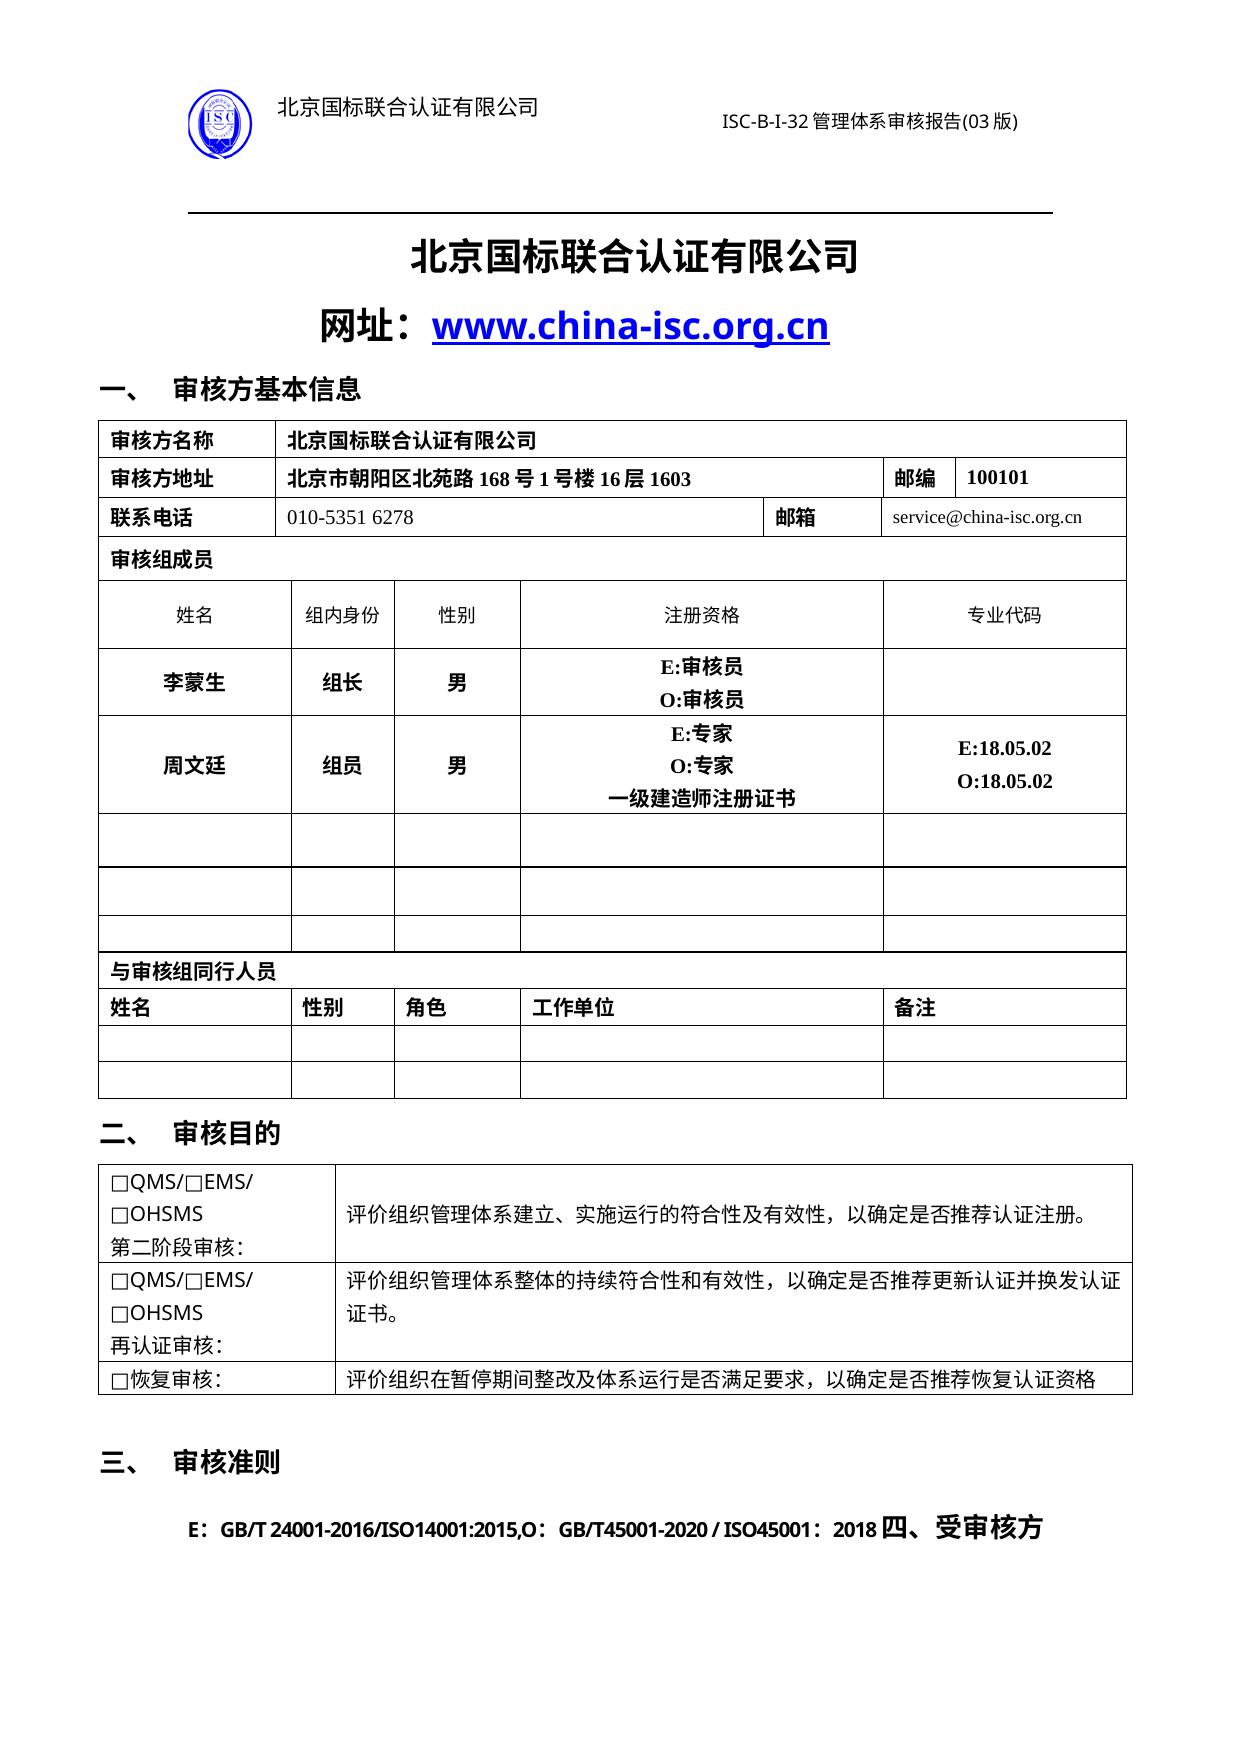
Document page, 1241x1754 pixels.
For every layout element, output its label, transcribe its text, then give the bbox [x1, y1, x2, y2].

table_cell 组员 [292, 716, 394, 813]
table_cell [292, 916, 394, 951]
table_cell [884, 1026, 1126, 1061]
table_cell [292, 1062, 394, 1098]
table_cell [521, 814, 883, 866]
table_cell service@china-isc.org.cn [882, 498, 1126, 536]
table_cell [884, 1062, 1126, 1098]
table_cell 备注 [884, 989, 1126, 1024]
table_cell [521, 916, 883, 951]
table_cell [395, 814, 520, 866]
table_cell 100101 [956, 458, 1126, 497]
table_cell 注册资格 [521, 581, 883, 648]
table_header □QMS/□EMS/□OHSMS 第二阶段审核： [99, 1165, 335, 1262]
table_cell [292, 814, 394, 866]
table_cell [521, 1062, 883, 1098]
picture [187, 89, 253, 158]
table_cell 角色 [395, 989, 520, 1024]
table_cell 男 [395, 716, 520, 813]
table_cell E:18.05.02 O:18.05.02 [884, 716, 1126, 813]
table_cell 审核组成员 [99, 537, 1126, 580]
table_cell [99, 814, 291, 866]
table_cell 010-5351 6278 [276, 498, 763, 536]
table_cell 专业代码 [884, 581, 1126, 648]
table_header 北京国标联合认证有限公司 [276, 421, 1126, 457]
table_cell [395, 1026, 520, 1061]
table_cell [884, 649, 1126, 715]
table_cell 周文廷 [99, 716, 291, 813]
table_cell E:专家 O:专家 一级建造师注册证书 [521, 716, 883, 813]
table_cell [292, 1026, 394, 1061]
table_cell 姓名 [99, 581, 291, 648]
table_cell [292, 868, 394, 915]
table_cell E:审核员 O:审核员 [521, 649, 883, 715]
table_cell [99, 1026, 291, 1061]
table_cell 北京市朝阳区北苑路168号1号楼16层1603 [276, 458, 883, 497]
table_cell 组内身份 [292, 581, 394, 648]
table_cell [884, 916, 1126, 951]
table_cell 邮编 [884, 458, 955, 497]
table_cell [521, 868, 883, 915]
table_cell [99, 868, 291, 915]
table_cell [884, 868, 1126, 915]
table_cell 与审核组同行人员 [99, 953, 1126, 988]
table_cell 性别 [395, 581, 520, 648]
table_cell 工作单位 [521, 989, 883, 1024]
table_cell 组长 [292, 649, 394, 715]
table_cell [395, 916, 520, 951]
table_cell 审核方地址 [99, 458, 275, 497]
text 北京国标联合认证有限公司 [187, 226, 1053, 281]
table_cell 性别 [292, 989, 394, 1024]
table_cell 姓名 [99, 989, 291, 1024]
table_cell [99, 916, 291, 951]
table_cell □恢复审核： [99, 1362, 335, 1394]
table_header 审核方名称 [99, 421, 275, 457]
table_cell [521, 1026, 883, 1061]
table_cell 邮箱 [764, 498, 881, 536]
text 网址：www.china-isc.org.cn [187, 290, 1053, 355]
list 审核方基本信息 [99, 355, 1053, 420]
table_cell [884, 814, 1126, 866]
table_cell 评价组织管理体系整体的持续符合性和有效性，以确定是否推荐更新认证并换发认证证书。 [336, 1263, 1132, 1361]
table_cell 李蒙生 [99, 649, 291, 715]
table_cell □QMS/□EMS/□OHSMS 再认证审核： [99, 1263, 335, 1361]
table_cell [395, 868, 520, 915]
table_header 评价组织管理体系建立、实施运行的符合性及有效性，以确定是否推荐认证注册。 [336, 1165, 1132, 1262]
list 审核目的 [99, 1099, 1053, 1164]
table_cell 联系电话 [99, 498, 275, 536]
table_cell 评价组织在暂停期间整改及体系运行是否满足要求，以确定是否推荐恢复认证资格 [336, 1362, 1132, 1394]
table_cell 男 [395, 649, 520, 715]
text E：GB/T 24001-2016/ISO14001:2015,O：GB/T45001-2020 / ISO45001：2018四、受审核方基本信息 [187, 1493, 1053, 1558]
table_cell [99, 1062, 291, 1098]
table_cell [395, 1062, 520, 1098]
list 审核准则 [99, 1428, 1053, 1493]
